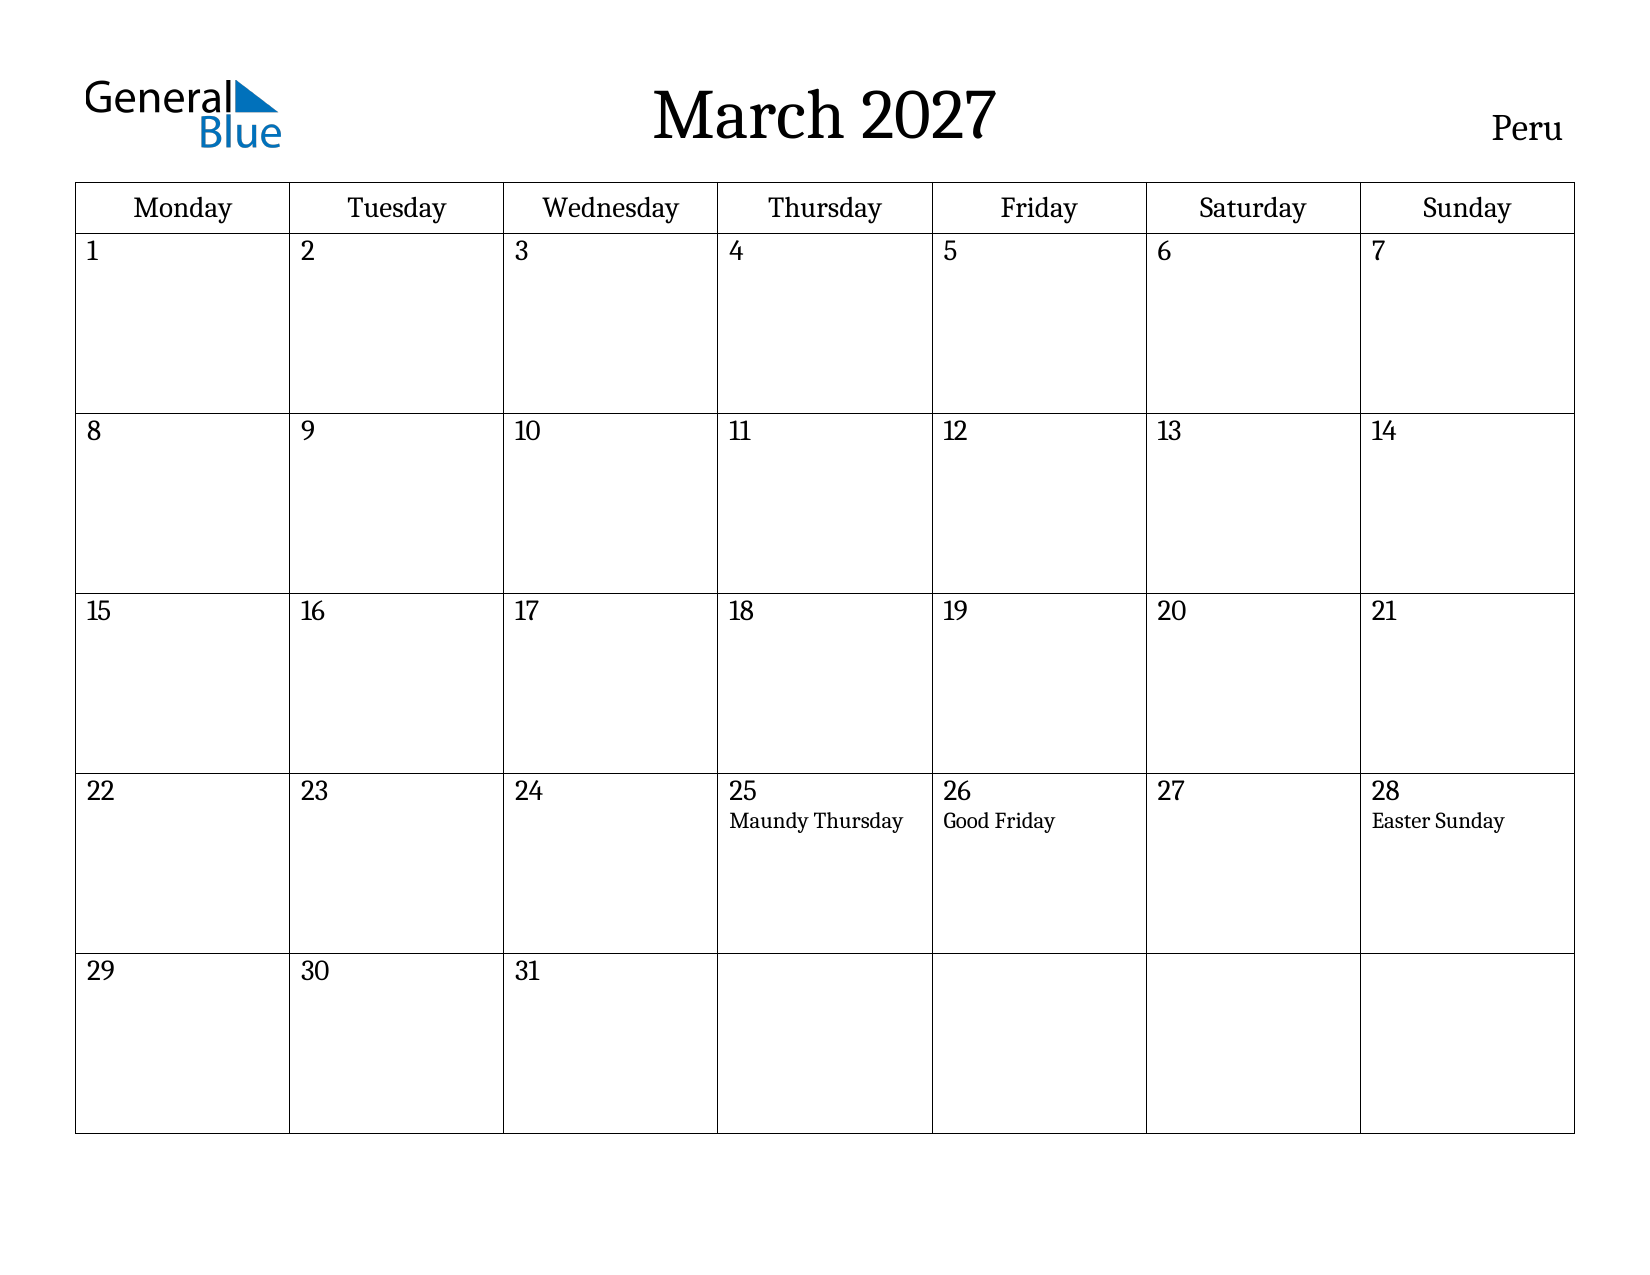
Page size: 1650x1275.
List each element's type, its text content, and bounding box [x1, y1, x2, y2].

table_cell Monday [76, 183, 289, 233]
table_cell [933, 448, 1146, 593]
table_cell [1147, 627, 1360, 773]
table_cell 2 [290, 234, 503, 267]
table_cell [718, 627, 932, 773]
table_cell 4 [718, 234, 932, 267]
table_cell [504, 448, 717, 593]
table_cell 3 [504, 234, 717, 267]
table_cell [1361, 448, 1574, 593]
table_cell [504, 267, 717, 413]
table_cell 15 [76, 594, 289, 627]
table_cell [1361, 954, 1574, 987]
table_cell 24 [504, 774, 717, 807]
table_cell Friday [933, 183, 1146, 233]
table_cell [933, 954, 1146, 987]
table_cell [76, 988, 289, 1133]
table_cell [718, 267, 932, 413]
table_cell [1147, 448, 1360, 593]
table_cell [1147, 808, 1360, 953]
table_cell Sunday [1361, 183, 1574, 233]
table_cell 25 [718, 774, 932, 807]
table_cell [1361, 627, 1574, 773]
table_cell [290, 267, 503, 413]
table_cell [1361, 988, 1574, 1133]
table_cell 13 [1147, 414, 1360, 447]
table_cell [76, 627, 289, 773]
table_cell [933, 267, 1146, 413]
table_cell [718, 988, 932, 1133]
table_cell 22 [76, 774, 289, 807]
table_header March 2027 [504, 75, 1146, 182]
table_cell [504, 627, 717, 773]
table_header [76, 75, 503, 182]
table_cell 5 [933, 234, 1146, 267]
table_cell 23 [290, 774, 503, 807]
table_cell 28 [1361, 774, 1574, 807]
table_cell [1147, 954, 1360, 987]
table_cell 31 [504, 954, 717, 987]
table_cell 9 [290, 414, 503, 447]
table_cell [290, 988, 503, 1133]
table_cell 18 [718, 594, 932, 627]
table_header Peru [1146, 75, 1574, 182]
table_cell 14 [1361, 414, 1574, 447]
table_cell 10 [504, 414, 717, 447]
table_cell [290, 627, 503, 773]
table_cell 1 [76, 234, 289, 267]
table_cell 12 [933, 414, 1146, 447]
table_cell 7 [1361, 234, 1574, 267]
table_cell 26 [933, 774, 1146, 807]
table_cell 16 [290, 594, 503, 627]
table_cell Good Friday [933, 808, 1146, 953]
table_cell Easter Sunday [1361, 808, 1574, 953]
table_cell Maundy Thursday [718, 808, 932, 953]
table_cell 6 [1147, 234, 1360, 267]
table_cell 21 [1361, 594, 1574, 627]
table_cell [1147, 988, 1360, 1133]
table_cell [76, 267, 289, 413]
table_cell [504, 988, 717, 1133]
table_cell 29 [76, 954, 289, 987]
table_cell [290, 448, 503, 593]
table_cell Saturday [1147, 183, 1360, 233]
table_cell 8 [76, 414, 289, 447]
table_cell Tuesday [290, 183, 503, 233]
table_cell [933, 988, 1146, 1133]
table_cell [76, 448, 289, 593]
table_cell [1361, 267, 1574, 413]
table_cell 20 [1147, 594, 1360, 627]
table_cell 17 [504, 594, 717, 627]
table_cell [718, 448, 932, 593]
table_cell [504, 808, 717, 953]
table_cell [1147, 267, 1360, 413]
picture [86, 80, 281, 148]
table_cell 30 [290, 954, 503, 987]
table_cell [76, 808, 289, 953]
table_cell Wednesday [504, 183, 717, 233]
table_cell [933, 627, 1146, 773]
table_cell Thursday [718, 183, 932, 233]
table_cell [718, 954, 932, 987]
table_cell 19 [933, 594, 1146, 627]
table_cell 27 [1147, 774, 1360, 807]
table_cell 11 [718, 414, 932, 447]
table_cell [290, 808, 503, 953]
